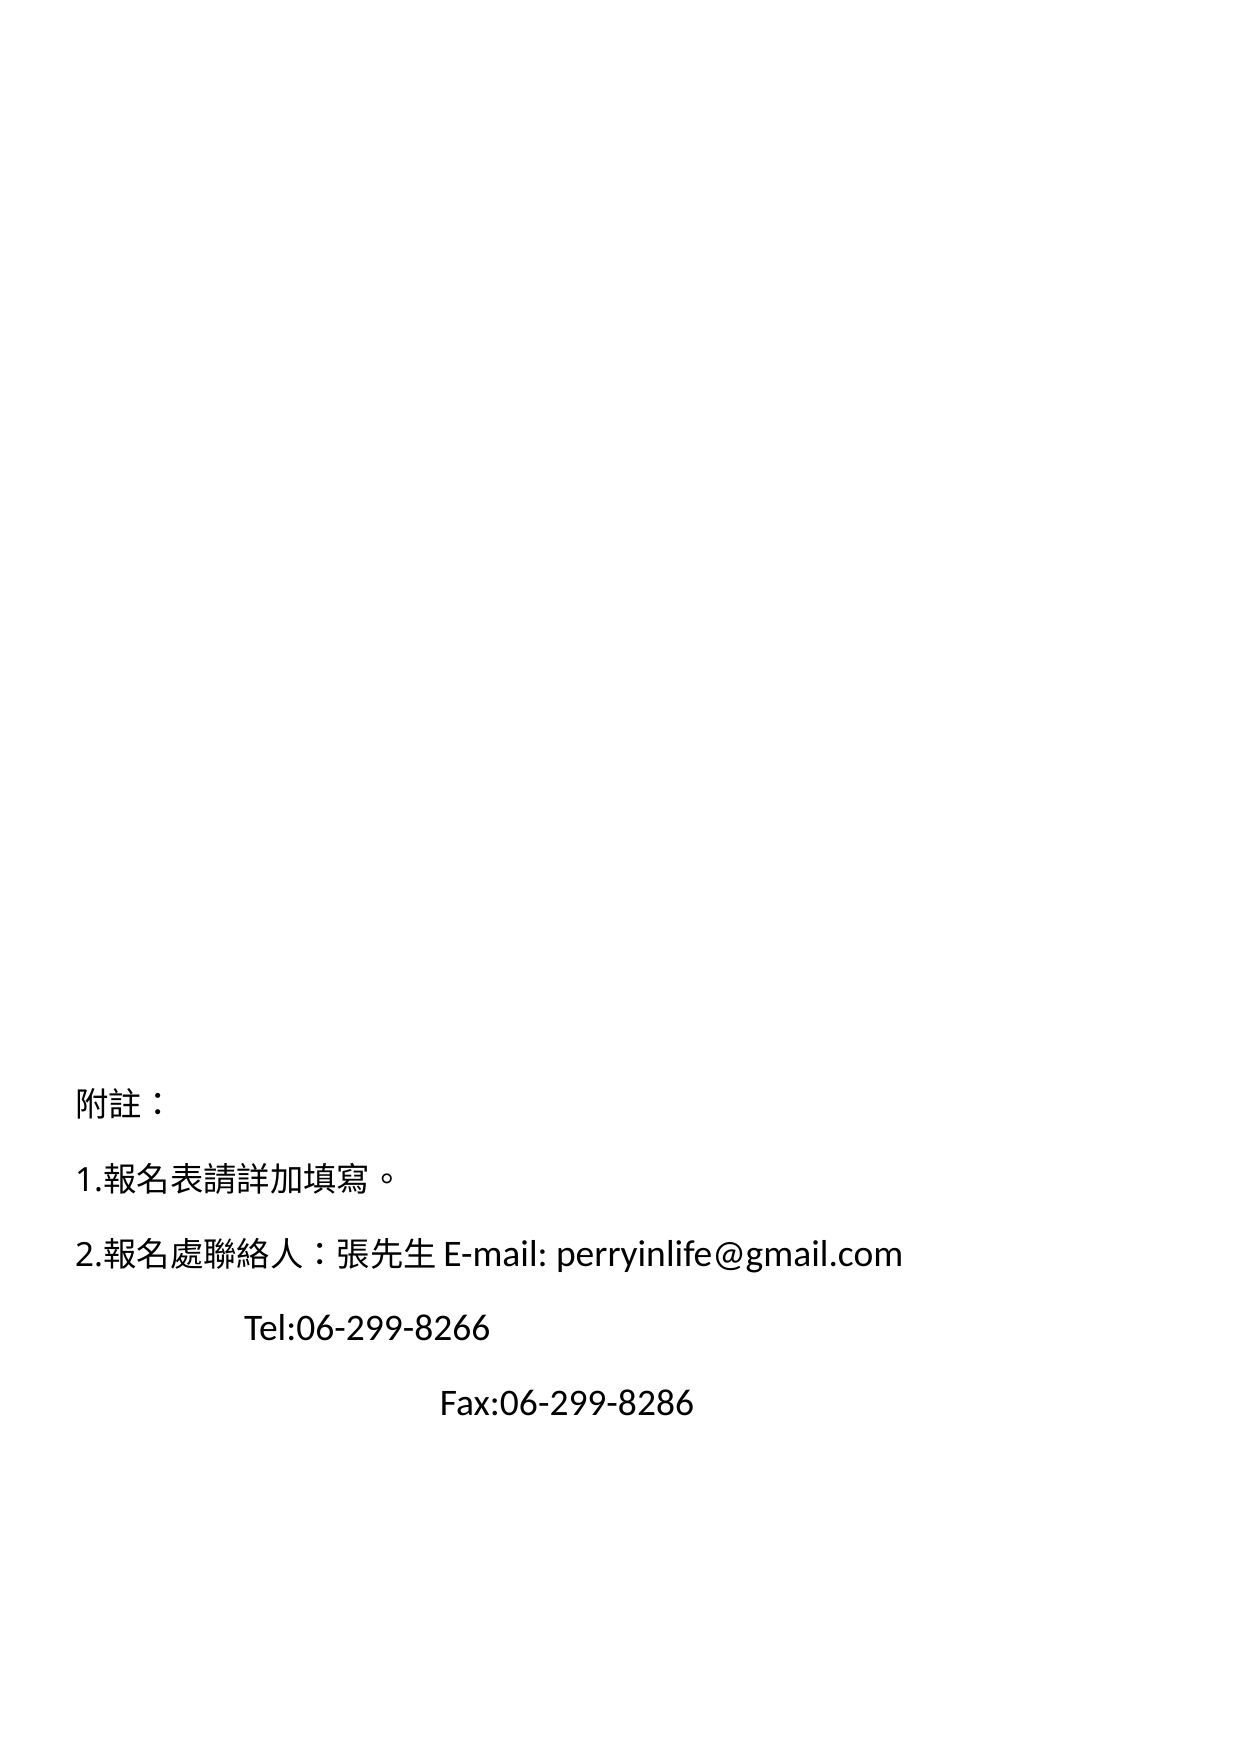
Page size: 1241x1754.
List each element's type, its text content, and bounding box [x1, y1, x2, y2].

text 2.報名處聯絡人：張先生E-mail: perryinlife@gmail.com [75, 1214, 1165, 1289]
text 附註： [75, 1064, 1165, 1139]
text Fax:06-299-8286 [75, 1364, 1165, 1439]
text 1.報名表請詳加填寫。 [75, 1139, 1165, 1214]
text Tel:06-299-8266 [75, 1289, 1165, 1364]
